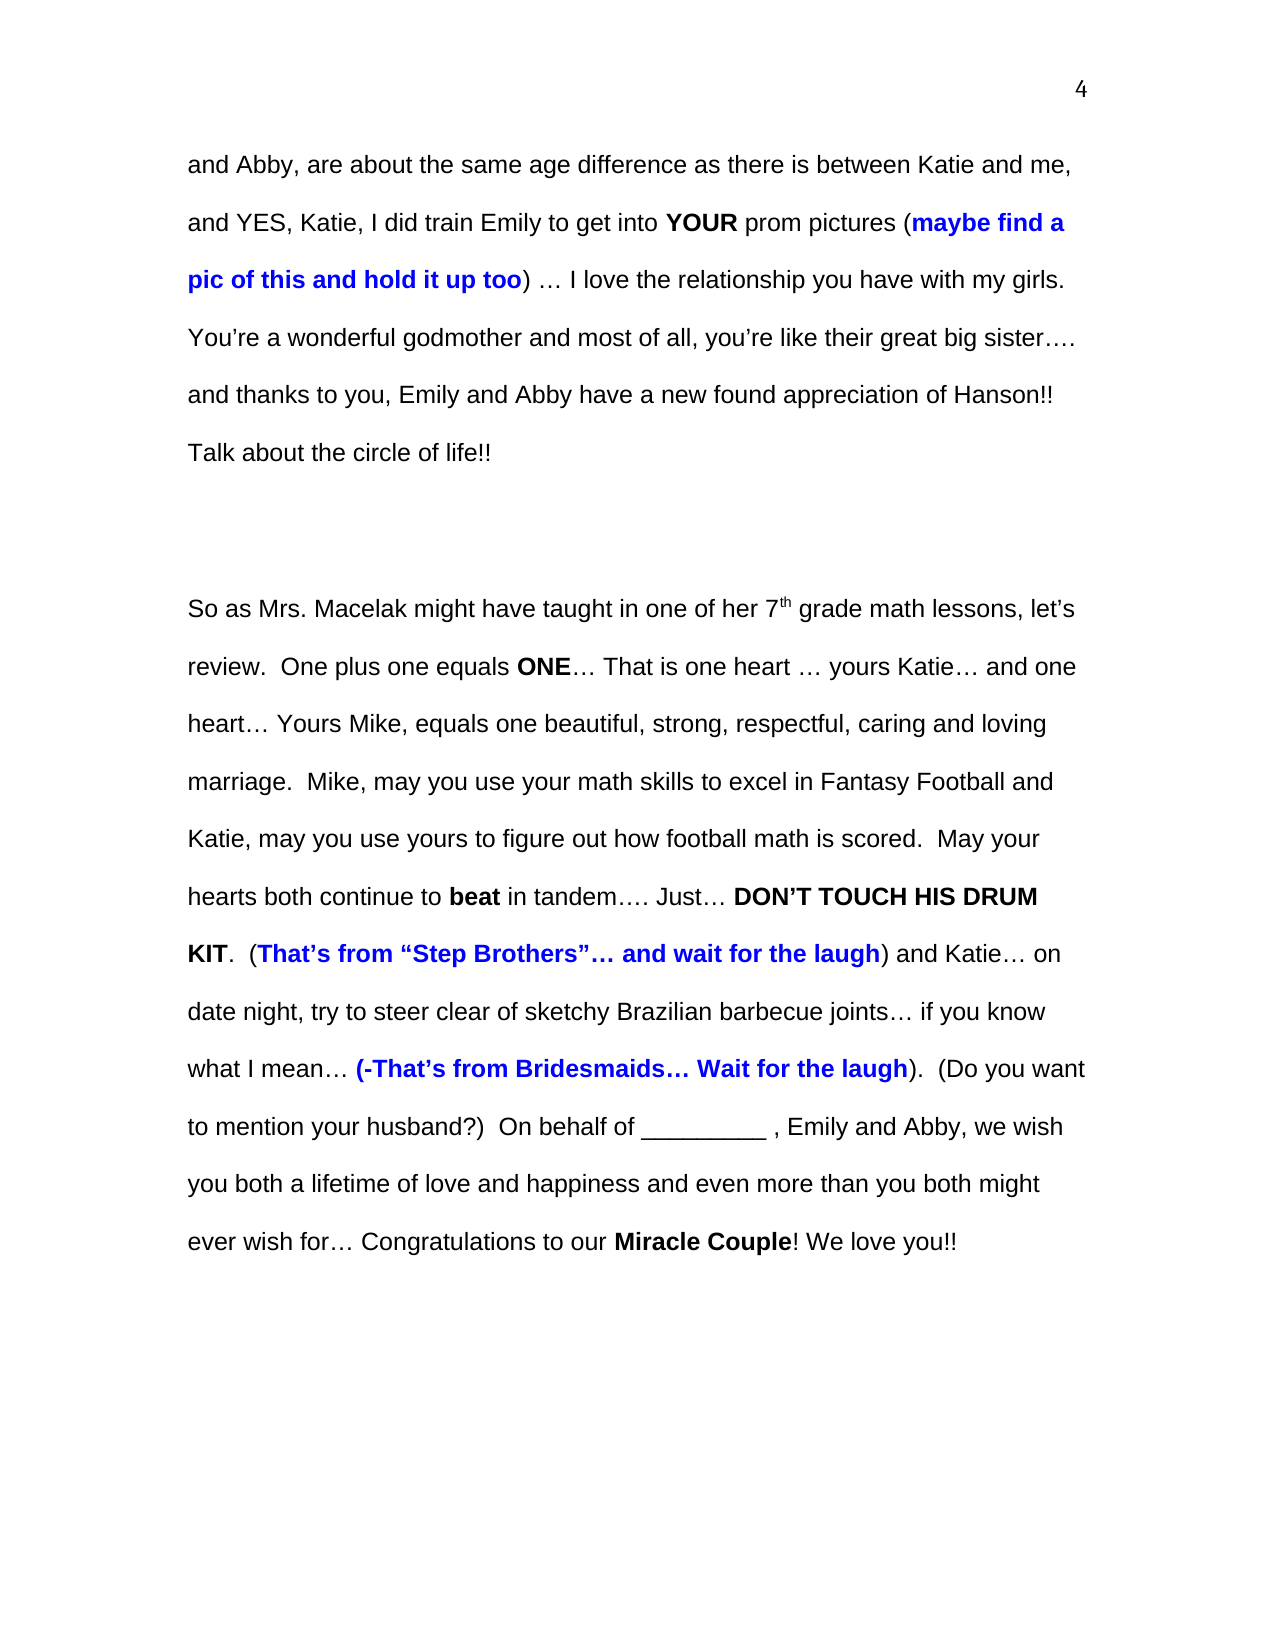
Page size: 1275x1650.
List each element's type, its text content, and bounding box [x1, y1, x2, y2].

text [187, 150, 1087, 466]
text So as Mrs. Macelak might have taught in one of her 7th grade math lessons, let’s review. One plus one equals ONE… That is one heart … yours Katie… and one heart… Yours Mike, equals one beautiful, strong, respectful, caring and loving marriage. Mike, may you use your math skills to excel in Fantasy Football and Katie, may you use yours to figure out how football math is scored. May your hearts both continue to beat in tandem…. Just… DON’T TOUCH HIS DRUM KIT. (That’s from “Step Brothers”… and wait for the laugh) and Katie… on date night, try to steer clear of sketchy Brazilian barbecue joints… if you know what I mean… (-That’s from Bridesmaids… Wait for the laugh). (Do you want to mention your husband?) On behalf of _________ , Emily and Abby, we wish you both a lifetime of love and happiness and even more than you both might ever wish for… Congratulations to our Miracle Couple! We love you!! [187, 594, 1087, 1255]
